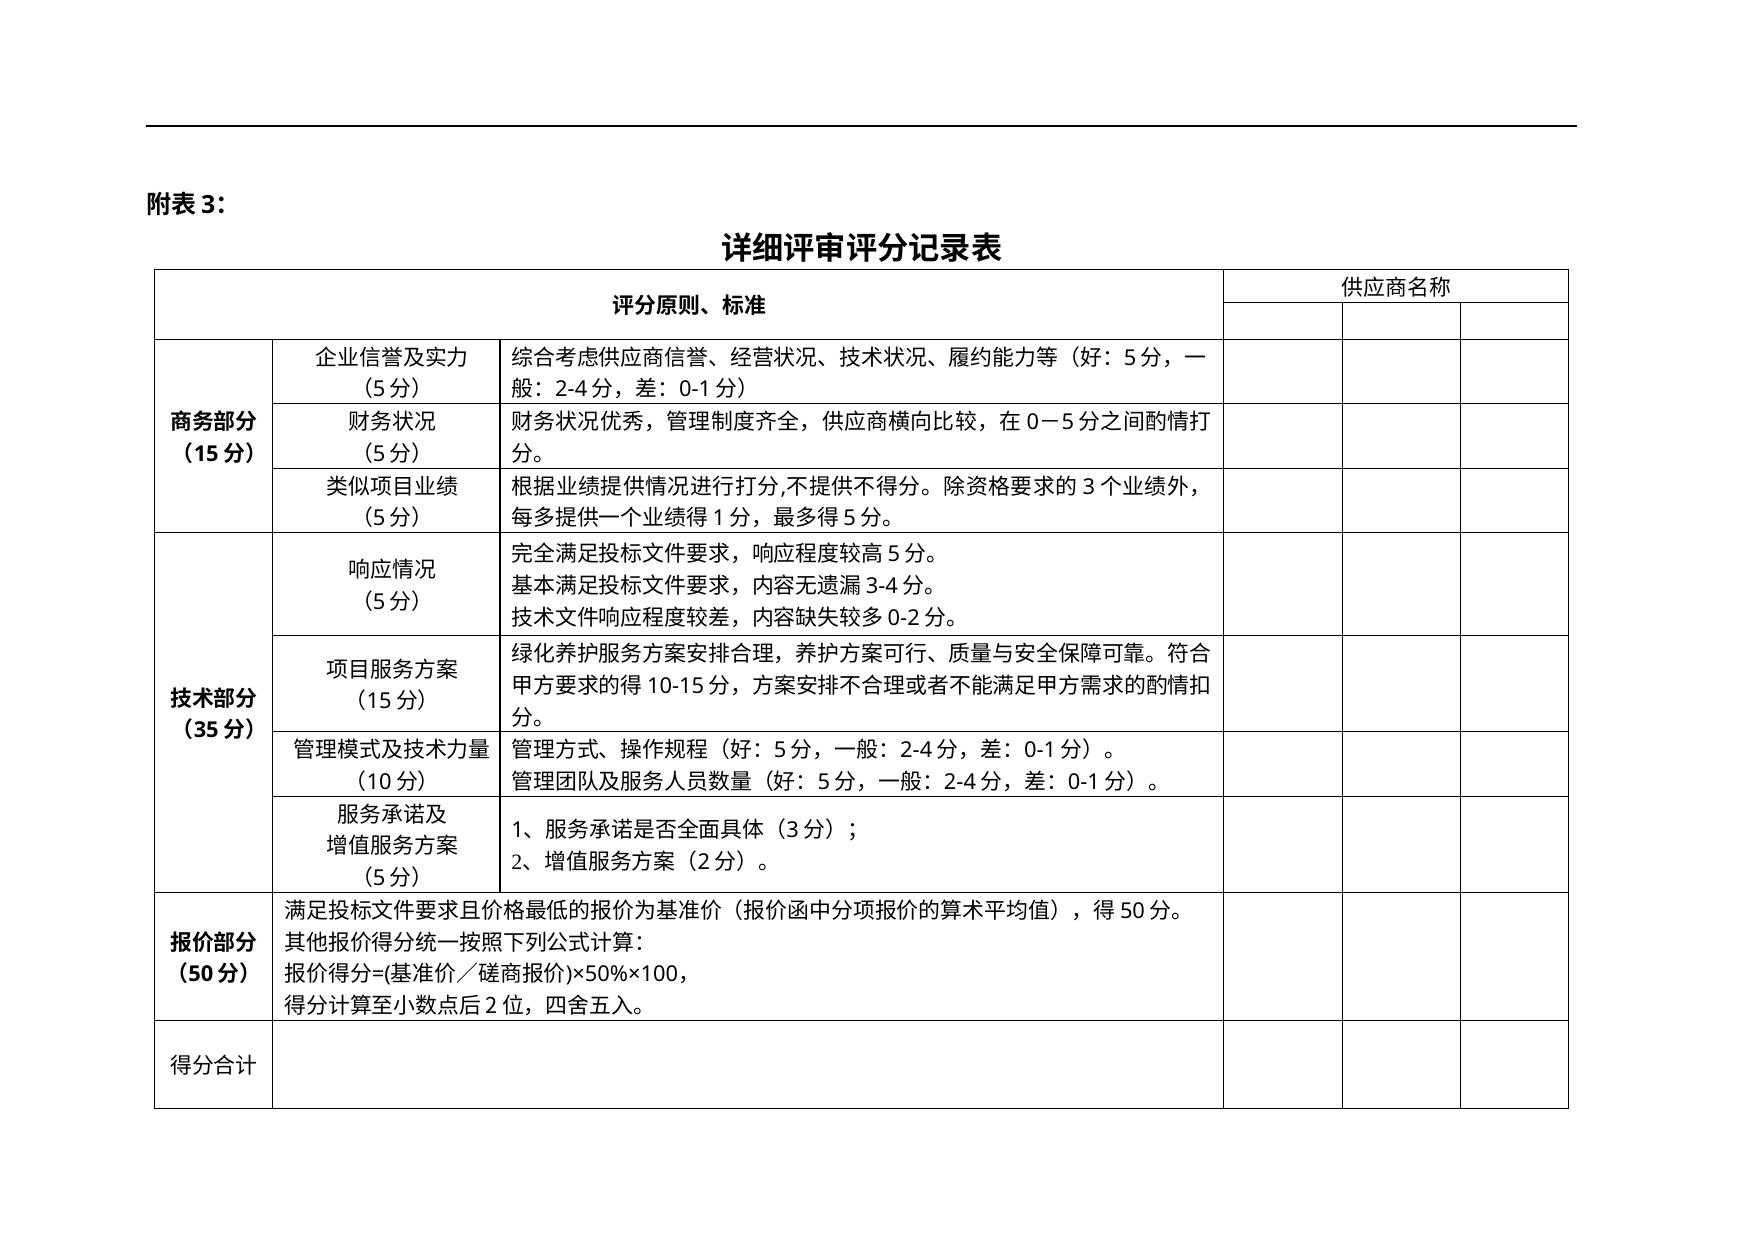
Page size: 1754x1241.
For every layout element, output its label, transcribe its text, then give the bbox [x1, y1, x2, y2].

table_cell [1343, 797, 1460, 892]
table_cell [1461, 636, 1568, 731]
table_cell [1224, 340, 1342, 403]
table_cell [1461, 303, 1568, 338]
table_cell [1343, 340, 1460, 403]
table_cell 管理模式及技术力量 （10分） [273, 732, 499, 796]
table_cell [1224, 303, 1342, 338]
table_cell [1224, 1021, 1342, 1108]
table_cell [1343, 404, 1460, 468]
table_cell [273, 1021, 1223, 1108]
table_cell 财务状况 （5分） [273, 404, 499, 468]
table_cell [1461, 469, 1568, 532]
table_header 供应商名称 [1224, 270, 1568, 302]
table_cell [1461, 893, 1568, 1020]
table_cell 根据业绩提供情况进行打分,不提供不得分。除资格要求的3个业绩外，每多提供一个业绩得1分，最多得5分。 [501, 469, 1223, 532]
table_cell [1461, 340, 1568, 403]
table_cell 财务状况优秀，管理制度齐全，供应商横向比较，在0－5分之间酌情打分。 [501, 404, 1223, 468]
table_cell [1224, 797, 1342, 892]
table_cell 管理方式、操作规程（好：5分，一般：2-4分，差：0-1分）。 管理团队及服务人员数量（好：5分，一般：2-4分，差：0-1分）。 [501, 732, 1223, 796]
table_cell [1343, 303, 1460, 338]
table_cell 得分合计 [155, 1021, 272, 1108]
table_cell 绿化养护服务方案安排合理，养护方案可行、质量与安全保障可靠。符合甲方要求的得10-15分，方案安排不合理或者不能满足甲方需求的酌情扣分。 [501, 636, 1223, 731]
text 详细评审评分记录表 [146, 223, 1577, 269]
table_cell [1461, 533, 1568, 635]
table_cell [1343, 893, 1460, 1020]
table_cell [1224, 469, 1342, 532]
table_cell 响应情况 （5分） [273, 533, 499, 635]
table_cell [1224, 636, 1342, 731]
table_cell [1224, 732, 1342, 796]
table_cell 综合考虑供应商信誉、经营状况、技术状况、履约能力等（好：5分，一般：2-4分，差：0-1分） [501, 340, 1223, 403]
table_cell [1461, 404, 1568, 468]
text 附表3： [146, 177, 1577, 223]
table_cell 企业信誉及实力 （5分） [273, 340, 499, 403]
table_cell [1343, 469, 1460, 532]
table_cell [1224, 404, 1342, 468]
table_cell 技术部分 （35分） [155, 533, 272, 892]
table_cell 报价部分（50分） [155, 893, 272, 1020]
table_cell 类似项目业绩 （5分） [273, 469, 499, 532]
table_cell 完全满足投标文件要求，响应程度较高5分。 基本满足投标文件要求，内容无遗漏3-4分。 技术文件响应程度较差，内容缺失较多0-2分。 [501, 533, 1223, 635]
table_cell [1343, 636, 1460, 731]
table_cell [1343, 732, 1460, 796]
table_cell [1461, 1021, 1568, 1108]
table_cell 1、服务承诺是否全面具体（3分）； 2、增值服务方案（2分）。 [501, 797, 1223, 892]
table_cell [1224, 893, 1342, 1020]
table_cell [1343, 533, 1460, 635]
table_cell [1461, 732, 1568, 796]
table_cell 满足投标文件要求且价格最低的报价为基准价（报价函中分项报价的算术平均值），得50分。 其他报价得分统一按照下列公式计算： 报价得分=(基准价／磋商报价)×50%×100， 得分计算至小数点后2位，四舍五入。 [273, 893, 1223, 1020]
table_cell [1343, 1021, 1460, 1108]
table_cell [1461, 797, 1568, 892]
table_cell 服务承诺及 增值服务方案 （5分） [273, 797, 499, 892]
table_cell [1224, 533, 1342, 635]
table_cell 项目服务方案 （15分） [273, 636, 499, 731]
table_cell 商务部分 （15分） [155, 340, 272, 532]
table_header 评分原则、标准 [155, 270, 1223, 338]
